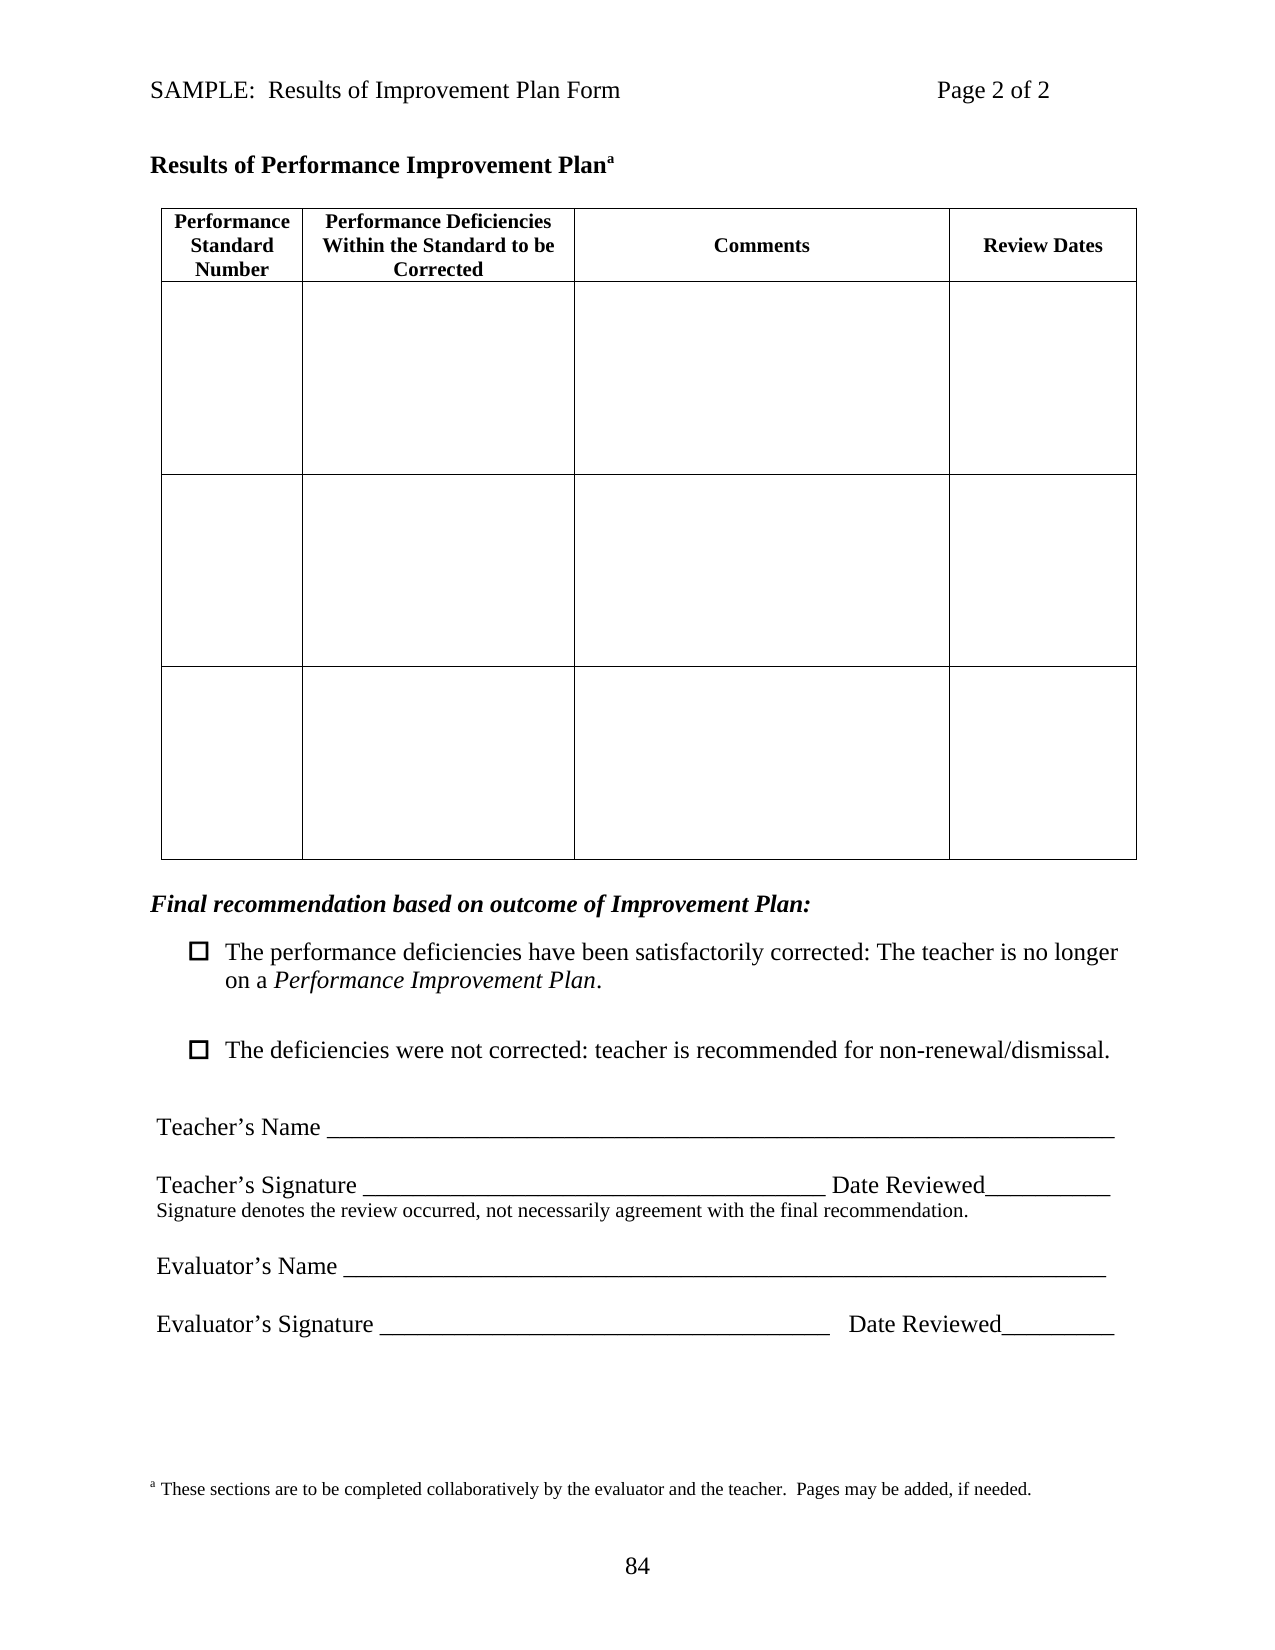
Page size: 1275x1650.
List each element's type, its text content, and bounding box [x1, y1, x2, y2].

text Results of Performance Improvement Plan [150, 150, 1125, 179]
table_cell [575, 667, 949, 859]
table_cell [162, 282, 302, 473]
table_header Comments [575, 209, 949, 281]
table_cell [162, 667, 302, 859]
text The deficiencies were not corrected: teacher is recommended for non-renewal/dismissal. [187, 1035, 1125, 1064]
table_cell [303, 667, 574, 859]
text Signature denotes the review occurred, not necessarily agreement with the final recommendation. [156, 1198, 1125, 1222]
table_cell [950, 282, 1136, 473]
table_cell [162, 475, 302, 666]
table_cell [303, 282, 574, 473]
text Evaluator’s Name _____________________________________________________________ [156, 1251, 1125, 1280]
table_header Performance Deficiencies Within the Standard to be Corrected [303, 209, 574, 281]
text Teacher’s Name _______________________________________________________________ [156, 1112, 1125, 1141]
text Teacher’s Signature _____________________________________ Date Reviewed__________ [156, 1170, 1125, 1198]
table_cell [950, 667, 1136, 859]
text The performance deficiencies have been satisfactorily corrected: The teacher is no longer on a Performance Improvement Plan. [187, 937, 1125, 994]
text Final recommendation based on outcome of Improvement Plan: [150, 889, 1125, 917]
table_cell [575, 475, 949, 666]
table_header Performance Standard Number [162, 209, 302, 281]
table_cell [575, 282, 949, 473]
text Evaluator’s Signature ____________________________________ Date Reviewed_________ [156, 1309, 1125, 1337]
table_header Review Dates [950, 209, 1136, 281]
table_cell [303, 475, 574, 666]
table_cell [950, 475, 1136, 666]
